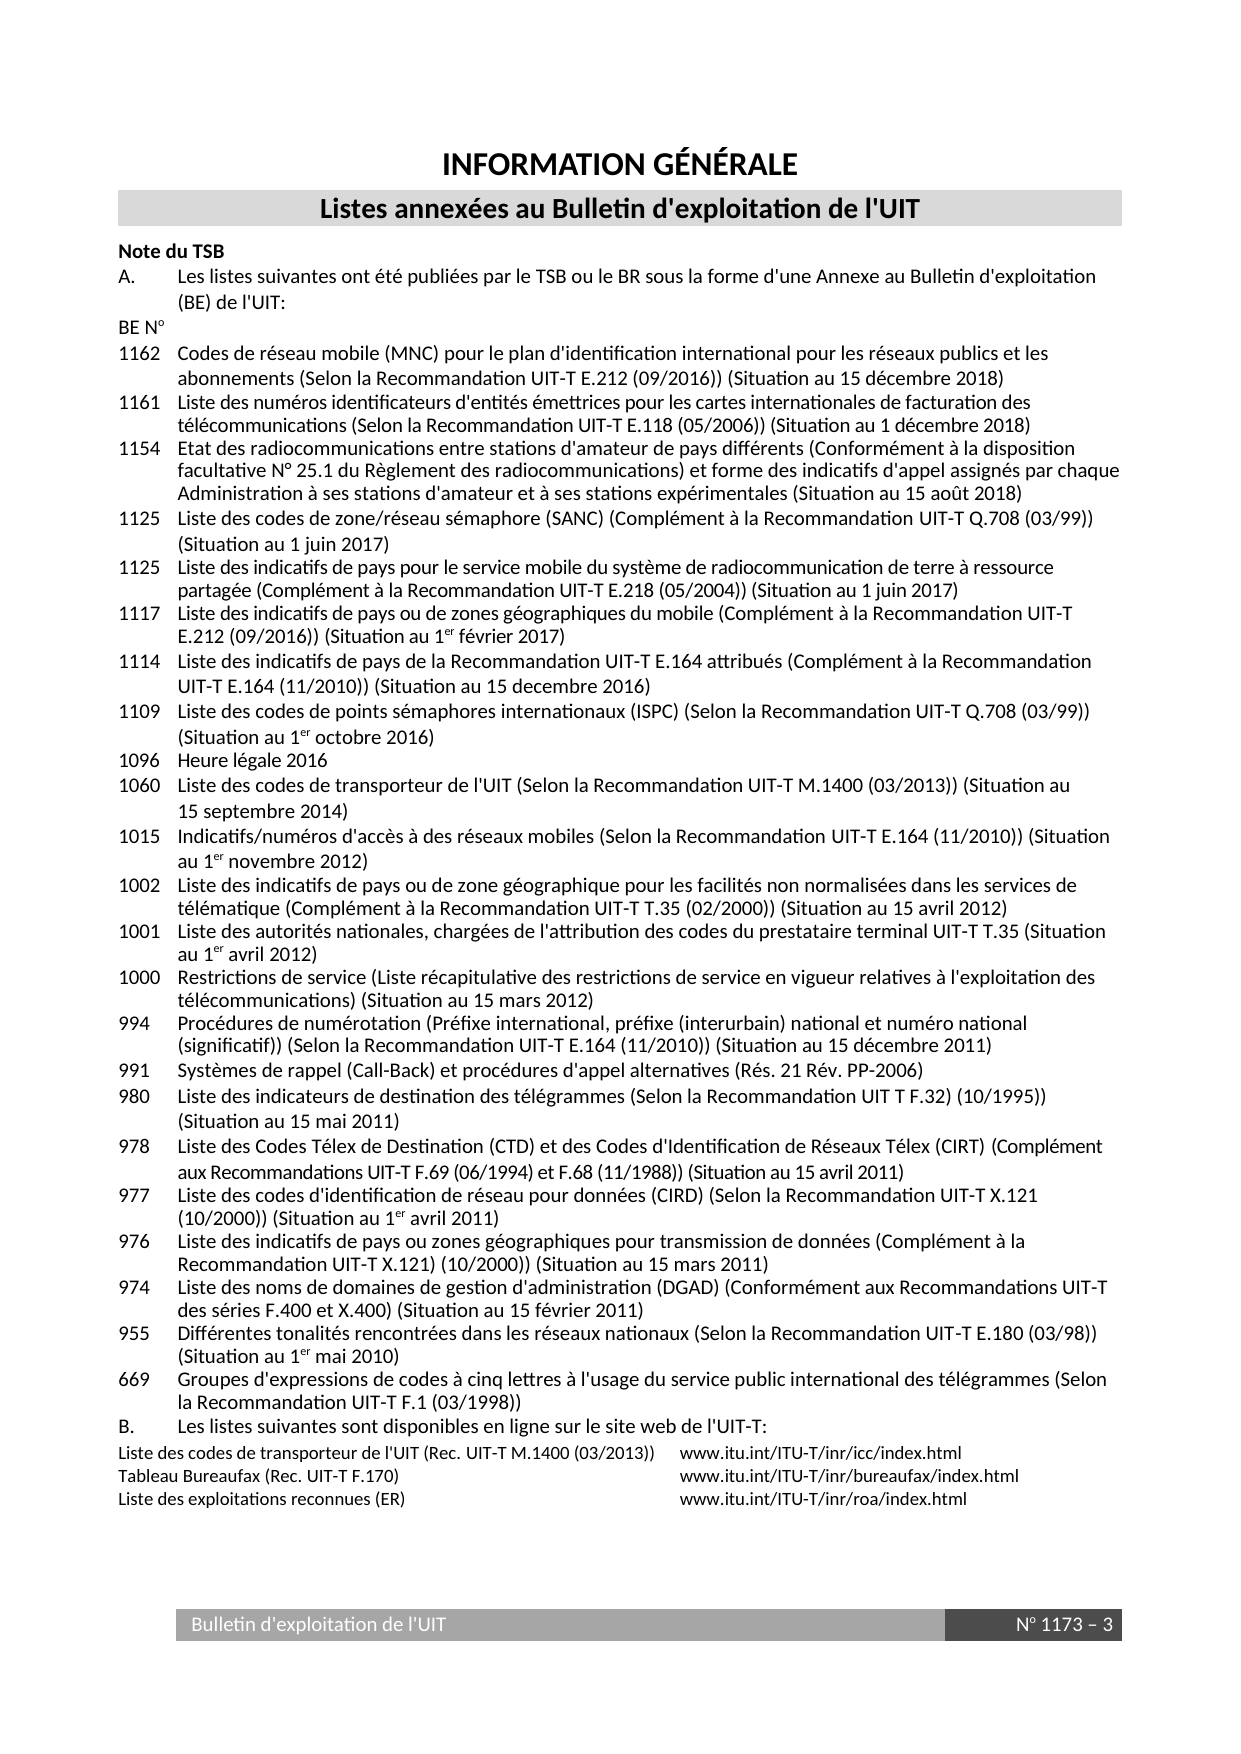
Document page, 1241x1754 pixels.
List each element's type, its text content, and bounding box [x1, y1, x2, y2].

subtitle INFORMATION GÉNÉRALE [118, 143, 1122, 184]
text 980 Liste des indicateurs de destination des télégrammes (Selon la Recommandation UIT T F.32) (10/1995)) (Situation au 15 mai 2011) [118, 1083, 1122, 1134]
subtitle Listes annexées au Bulletin d'exploitation de l'UIT [118, 190, 1122, 226]
text 976 Liste des indicatifs de pays ou zones géographiques pour transmission de données (Complément à la Recommandation UIT-T X.121) (10/2000)) (Situation au 15 mars 2011) [118, 1230, 1122, 1276]
text 1162 Codes de réseau mobile (MNC) pour le plan d'identification international pour les réseaux publics et les abonnements (Selon la Recommandation UIT-T E.212 (09/2016)) (Situation au 15 décembre 2018) [118, 340, 1122, 391]
text 955 Différentes tonalités rencontrées dans les réseaux nationaux (Selon la Recommandation UIT-T E.180 (03/98)) (Situation au 1er mai 2010) [118, 1322, 1122, 1368]
text 1096 Heure légale 2016 [118, 749, 1122, 772]
text 991 Systèmes de rappel (Call-Back) et procédures d'appel alternatives (Rés. 21 Rév. PP-2006) [118, 1057, 1122, 1083]
text 1125 Liste des codes de zone/réseau sémaphore (SANC) (Complément à la Recommandation UIT-T Q.708 (03/99)) (Situation au 1 juin 2017) [118, 505, 1122, 556]
text 1001 Liste des autorités nationales, chargées de l'attribution des codes du prestataire terminal UIT-T T.35 (Situation au 1er avril 2012) [118, 920, 1122, 966]
text 994 Procédures de numérotation (Préfixe international, préfixe (interurbain) national et numéro national (significatif)) (Selon la Recommandation UIT-T E.164 (11/2010)) (Situation au 15 décembre 2011) [118, 1012, 1122, 1057]
text 1161 Liste des numéros identificateurs d'entités émettrices pour les cartes internationales de facturation des télécommunications (Selon la Recommandation UIT-T E.118 (05/2006)) (Situation au 1 décembre 2018) [118, 391, 1122, 437]
text A. Les listes suivantes ont été publiées par le TSB ou le BR sous la forme d'une Annexe au Bulletin d'exploitation (BE) de l'UIT: [118, 264, 1122, 314]
text Note du TSB [118, 238, 1122, 264]
text 977 Liste des codes d'identification de réseau pour données (CIRD) (Selon la Recommandation UIT-T X.121 (10/2000)) (Situation au 1er avril 2011) [118, 1184, 1122, 1230]
text 1002 Liste des indicatifs de pays ou de zone géographique pour les facilités non normalisées dans les services de télématique (Complément à la Recommandation UIT-T T.35 (02/2000)) (Situation au 15 avril 2012) [118, 874, 1122, 920]
text 1125 Liste des indicatifs de pays pour le service mobile du système de radiocommunication de terre à ressource partagée (Complément à la Recommandation UIT-T E.218 (05/2004)) (Situation au 1 juin 2017) [118, 556, 1122, 602]
text Liste des codes de transporteur de l'UIT (Rec. UIT-T M.1400 (03/2013)) www.itu.int/ITU-T/inr/icc/index.html Tableau Bureaufax (Rec. UIT-T F.170) www.itu.int/ITU-T/inr/bureaufax/index.html Liste des exploitations reconnues (ER) www.itu.int/ITU-T/inr/roa/index.html [118, 1441, 1122, 1510]
text 1015 Indicatifs/numéros d'accès à des réseaux mobiles (Selon la Recommandation UIT-T E.164 (11/2010)) (Situation au 1er novembre 2012) [118, 823, 1122, 874]
text 1060 Liste des codes de transporteur de l'UIT (Selon la Recommandation UIT-T M.1400 (03/2013)) (Situation au 15 septembre 2014) [118, 772, 1122, 823]
text 1109 Liste des codes de points sémaphores internationaux (ISPC) (Selon la Recommandation UIT-T Q.708 (03/99)) (Situation au 1er octobre 2016) [118, 699, 1122, 749]
text 1117 Liste des indicatifs de pays ou de zones géographiques du mobile (Complément à la Recommandation UIT-T E.212 (09/2016)) (Situation au 1er février 2017) [118, 602, 1122, 648]
text 978 Liste des Codes Télex de Destination (CTD) et des Codes d'Identification de Réseaux Télex (CIRT) (Complément aux Recommandations UIT-T F.69 (06/1994) et F.68 (11/1988)) (Situation au 15 avril 2011) [118, 1134, 1122, 1184]
text 1114 Liste des indicatifs de pays de la Recommandation UIT-T E.164 attribués (Complément à la Recommandation UIT-T E.164 (11/2010)) (Situation au 15 decembre 2016) [118, 648, 1122, 699]
text 1000 Restrictions de service (Liste récapitulative des restrictions de service en vigueur relatives à l'exploitation des télécommunications) (Situation au 15 mars 2012) [118, 966, 1122, 1012]
text 974 Liste des noms de domaines de gestion d'administration (DGAD) (Conformément aux Recommandations UIT-T des séries F.400 et X.400) (Situation au 15 février 2011) [118, 1276, 1122, 1322]
text 1154 Etat des radiocommunications entre stations d'amateur de pays différents (Conformément à la disposition facultative N° 25.1 du Règlement des radiocommunications) et forme des indicatifs d'appel assignés par chaque Administration à ses stations d'amateur et à ses stations expérimentales (Situation au 15 août 2018) [118, 437, 1122, 505]
text B. Les listes suivantes sont disponibles en ligne sur le site web de l'UIT-T: [118, 1414, 1122, 1439]
text 669 Groupes d'expressions de codes à cinq lettres à l'usage du service public international des télégrammes (Selon la Recommandation UIT-T F.1 (03/1998)) [118, 1368, 1122, 1414]
text BE No [118, 314, 1122, 340]
